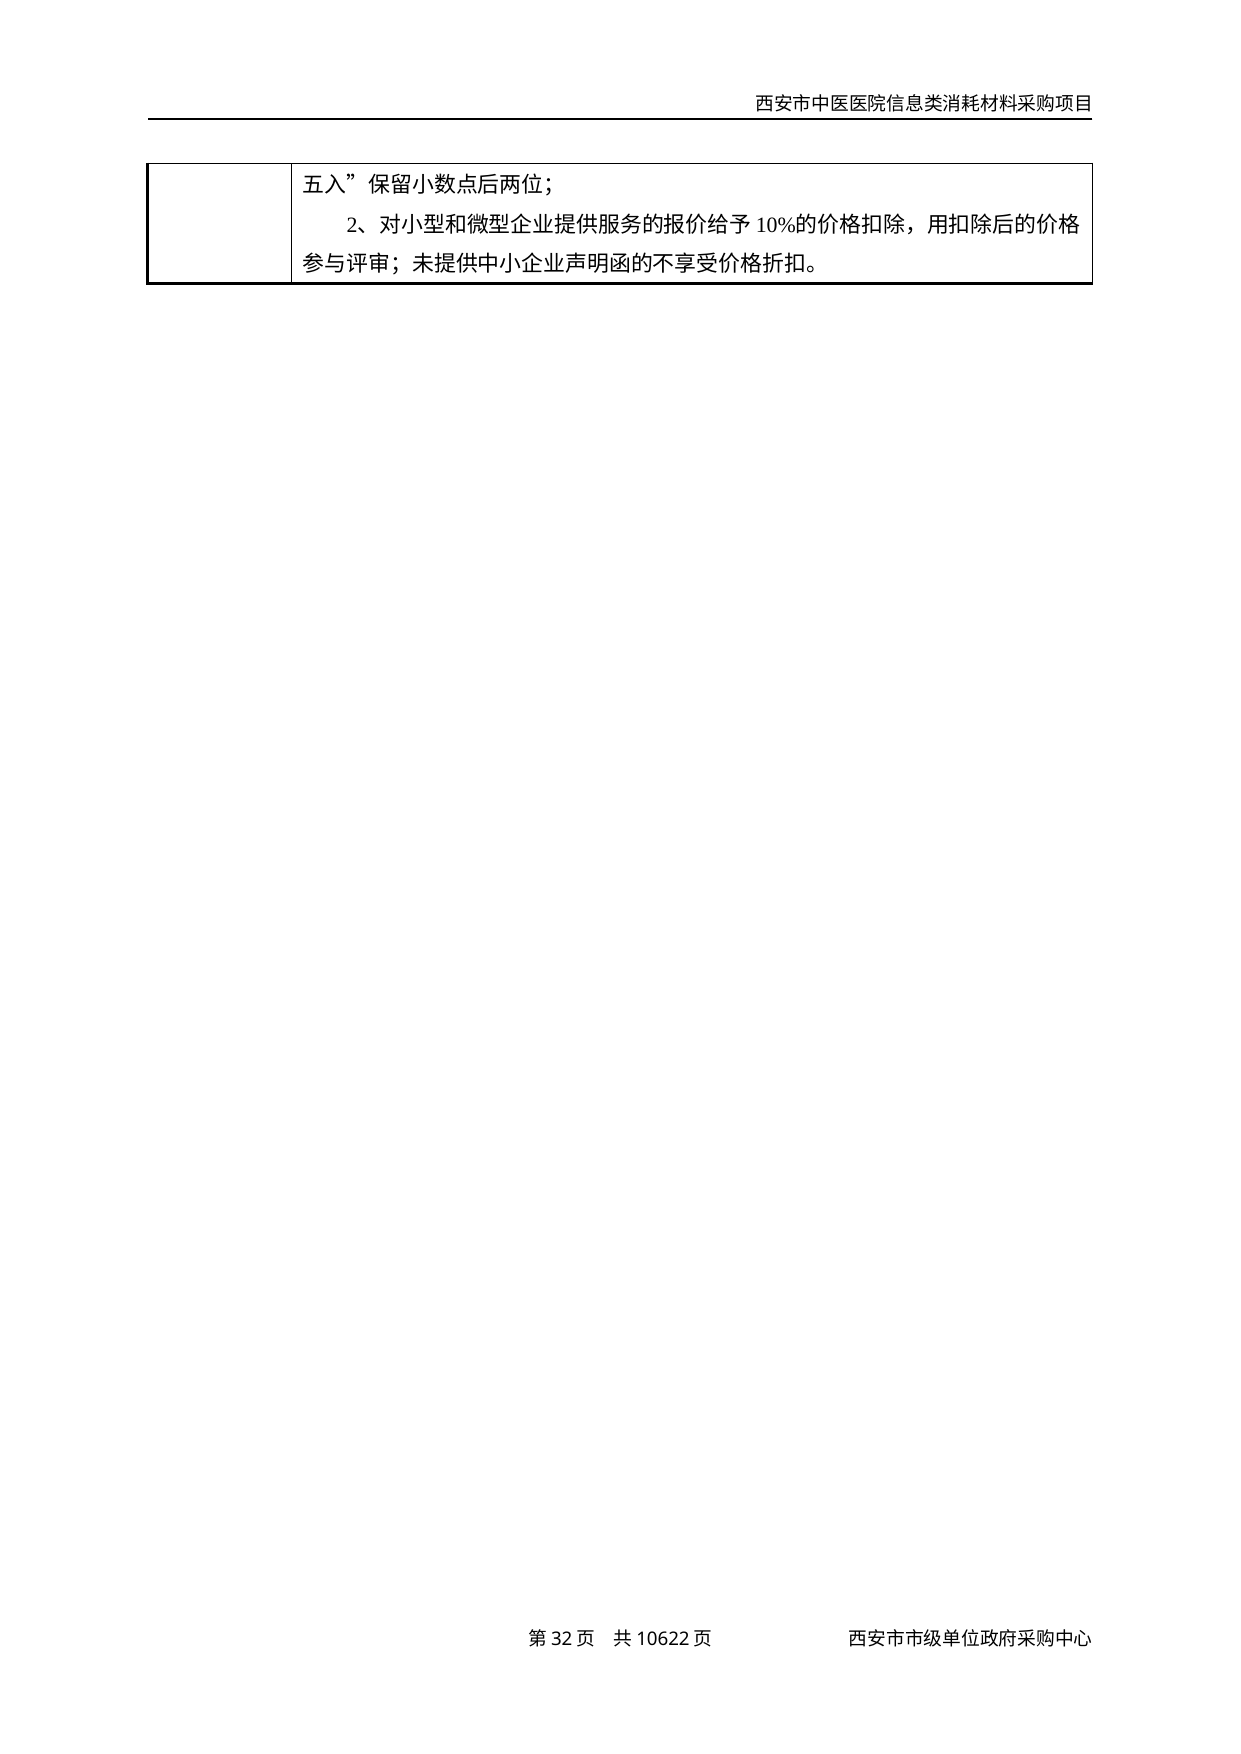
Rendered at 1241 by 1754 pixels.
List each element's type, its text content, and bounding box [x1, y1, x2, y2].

table_cell 说明 [149, 164, 291, 282]
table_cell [292, 164, 1092, 282]
